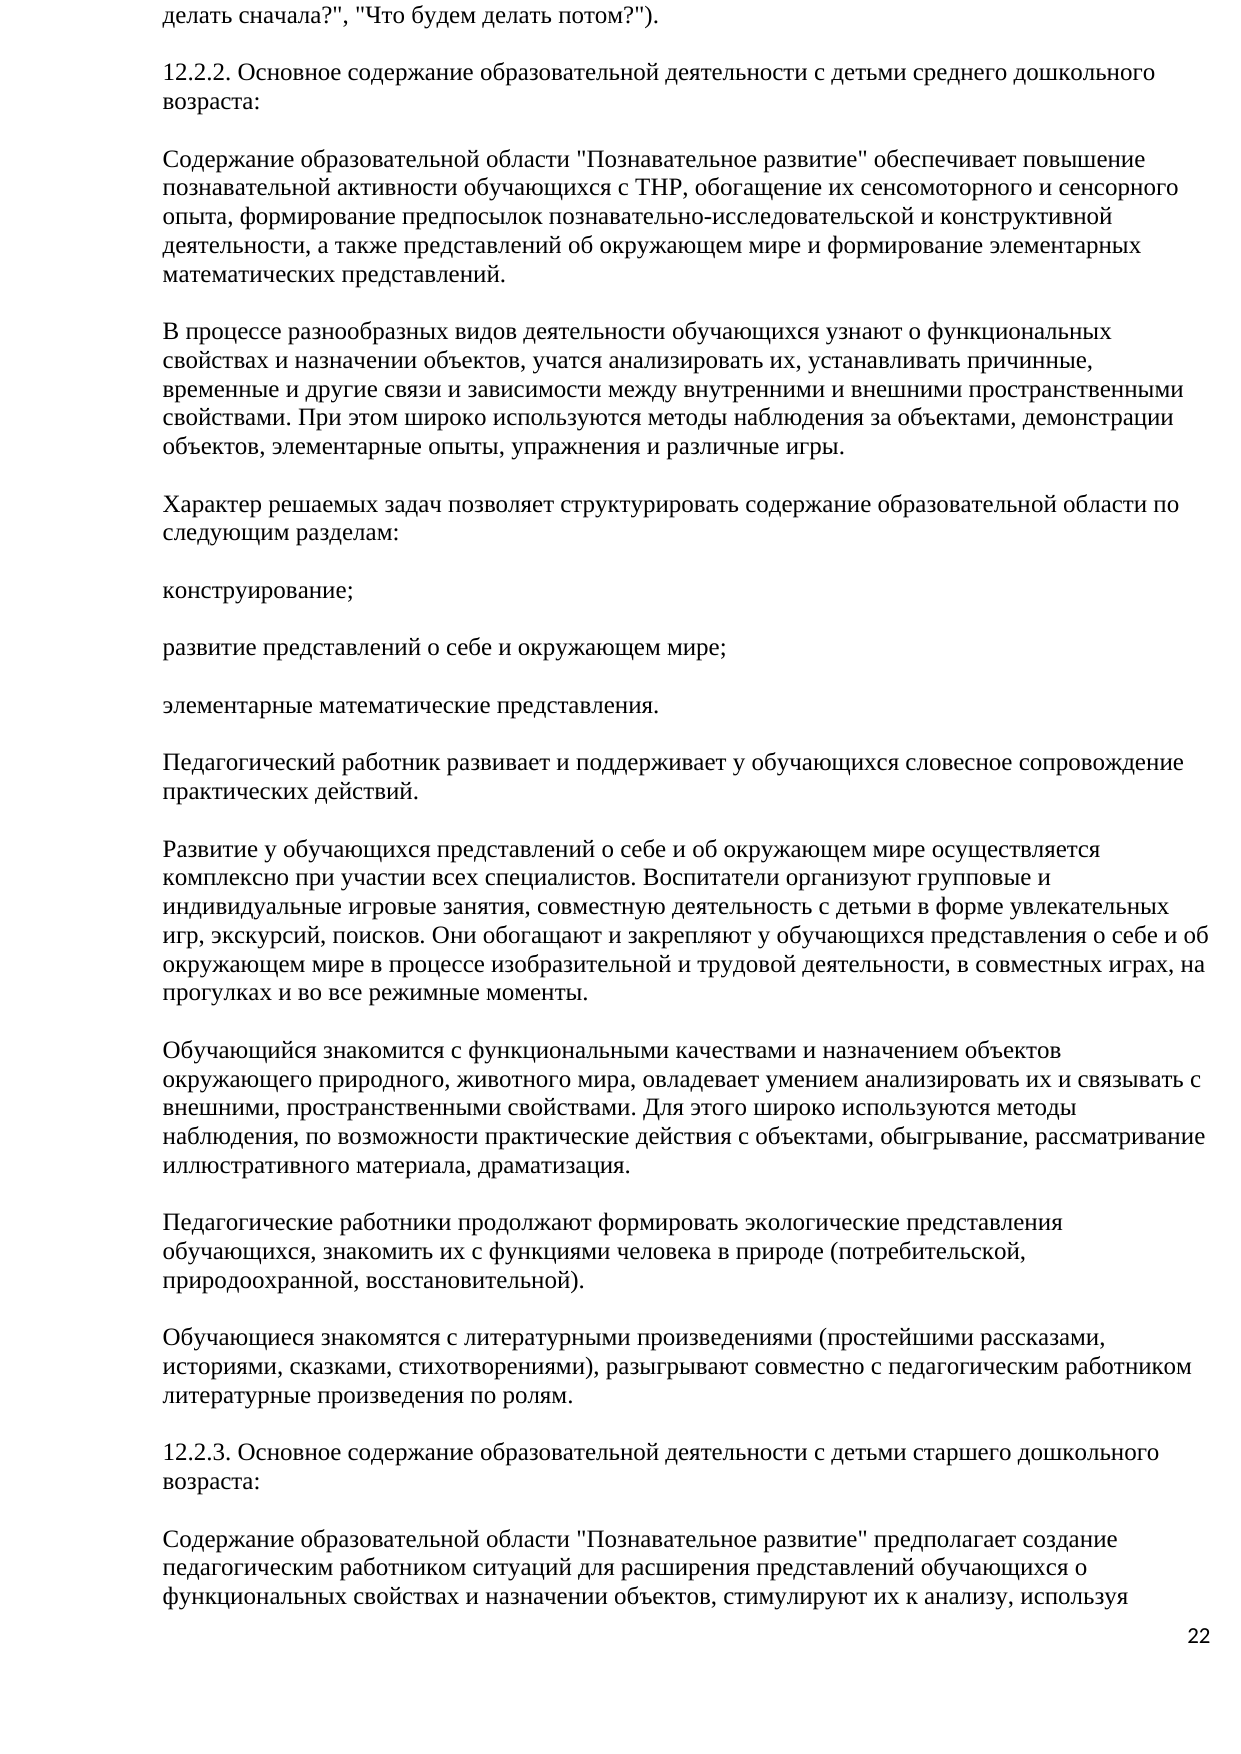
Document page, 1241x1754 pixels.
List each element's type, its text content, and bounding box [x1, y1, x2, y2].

text Обучающиеся знакомятся с литературными произведениями (простейшими рассказами, историями, сказками, стихотворениями), разыгрывают совместно с педагогическим работником литературные произведения по ролям. [162, 1294, 1211, 1409]
text Характер решаемых задач позволяет структурировать содержание образовательной области по следующим разделам: [162, 460, 1211, 546]
text элементарные математические представления. [162, 661, 1211, 719]
text развитие представлений о себе и окружающем мире; [162, 604, 1211, 661]
text Развитие у обучающихся представлений о себе и об окружающем мире осуществляется комплексно при участии всех специалистов. Воспитатели организуют групповые и индивидуальные игровые занятия, совместную деятельность с детьми в форме увлекательных игр, экскурсий, поисков. Они обогащают и закрепляют у обучающихся представления о себе и об окружающем мире в процессе изобразительной и трудовой деятельности, в совместных играх, на прогулках и во все режимные моменты. [162, 805, 1211, 1006]
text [162, 0, 1211, 29]
text Обучающийся знакомится с функциональными качествами и назначением объектов окружающего природного, животного мира, овладевает умением анализировать их и связывать с внешними, пространственными свойствами. Для этого широко используются методы наблюдения, по возможности практические действия с объектами, обыгрывание, рассматривание иллюстративного материала, драматизация. [162, 1006, 1211, 1179]
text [162, 1495, 1211, 1610]
text Педагогический работник развивает и поддерживает у обучающихся словесное сопровождение практических действий. [162, 719, 1211, 805]
text Содержание образовательной области "Познавательное развитие" обеспечивает повышение познавательной активности обучающихся с ТНР, обогащение их сенсомоторного и сенсорного опыта, формирование предпосылок познавательно-исследовательской и конструктивной деятельности, а также представлений об окружающем мире и формирование элементарных математических представлений. [162, 115, 1211, 287]
text 12.2.2. Основное содержание образовательной деятельности с детьми среднего дошкольного возраста: [162, 29, 1211, 115]
text конструирование; [162, 546, 1211, 604]
text 12.2.3. Основное содержание образовательной деятельности с детьми старшего дошкольного возраста: [162, 1409, 1211, 1495]
text Педагогические работники продолжают формировать экологические представления обучающихся, знакомить их с функциями человека в природе (потребительской, природоохранной, восстановительной). [162, 1179, 1211, 1294]
text В процессе разнообразных видов деятельности обучающихся узнают о функциональных свойствах и назначении объектов, учатся анализировать их, устанавливать причинные, временные и другие связи и зависимости между внутренними и внешними пространственными свойствами. При этом широко используются методы наблюдения за объектами, демонстрации объектов, элементарные опыты, упражнения и различные игры. [162, 287, 1211, 460]
